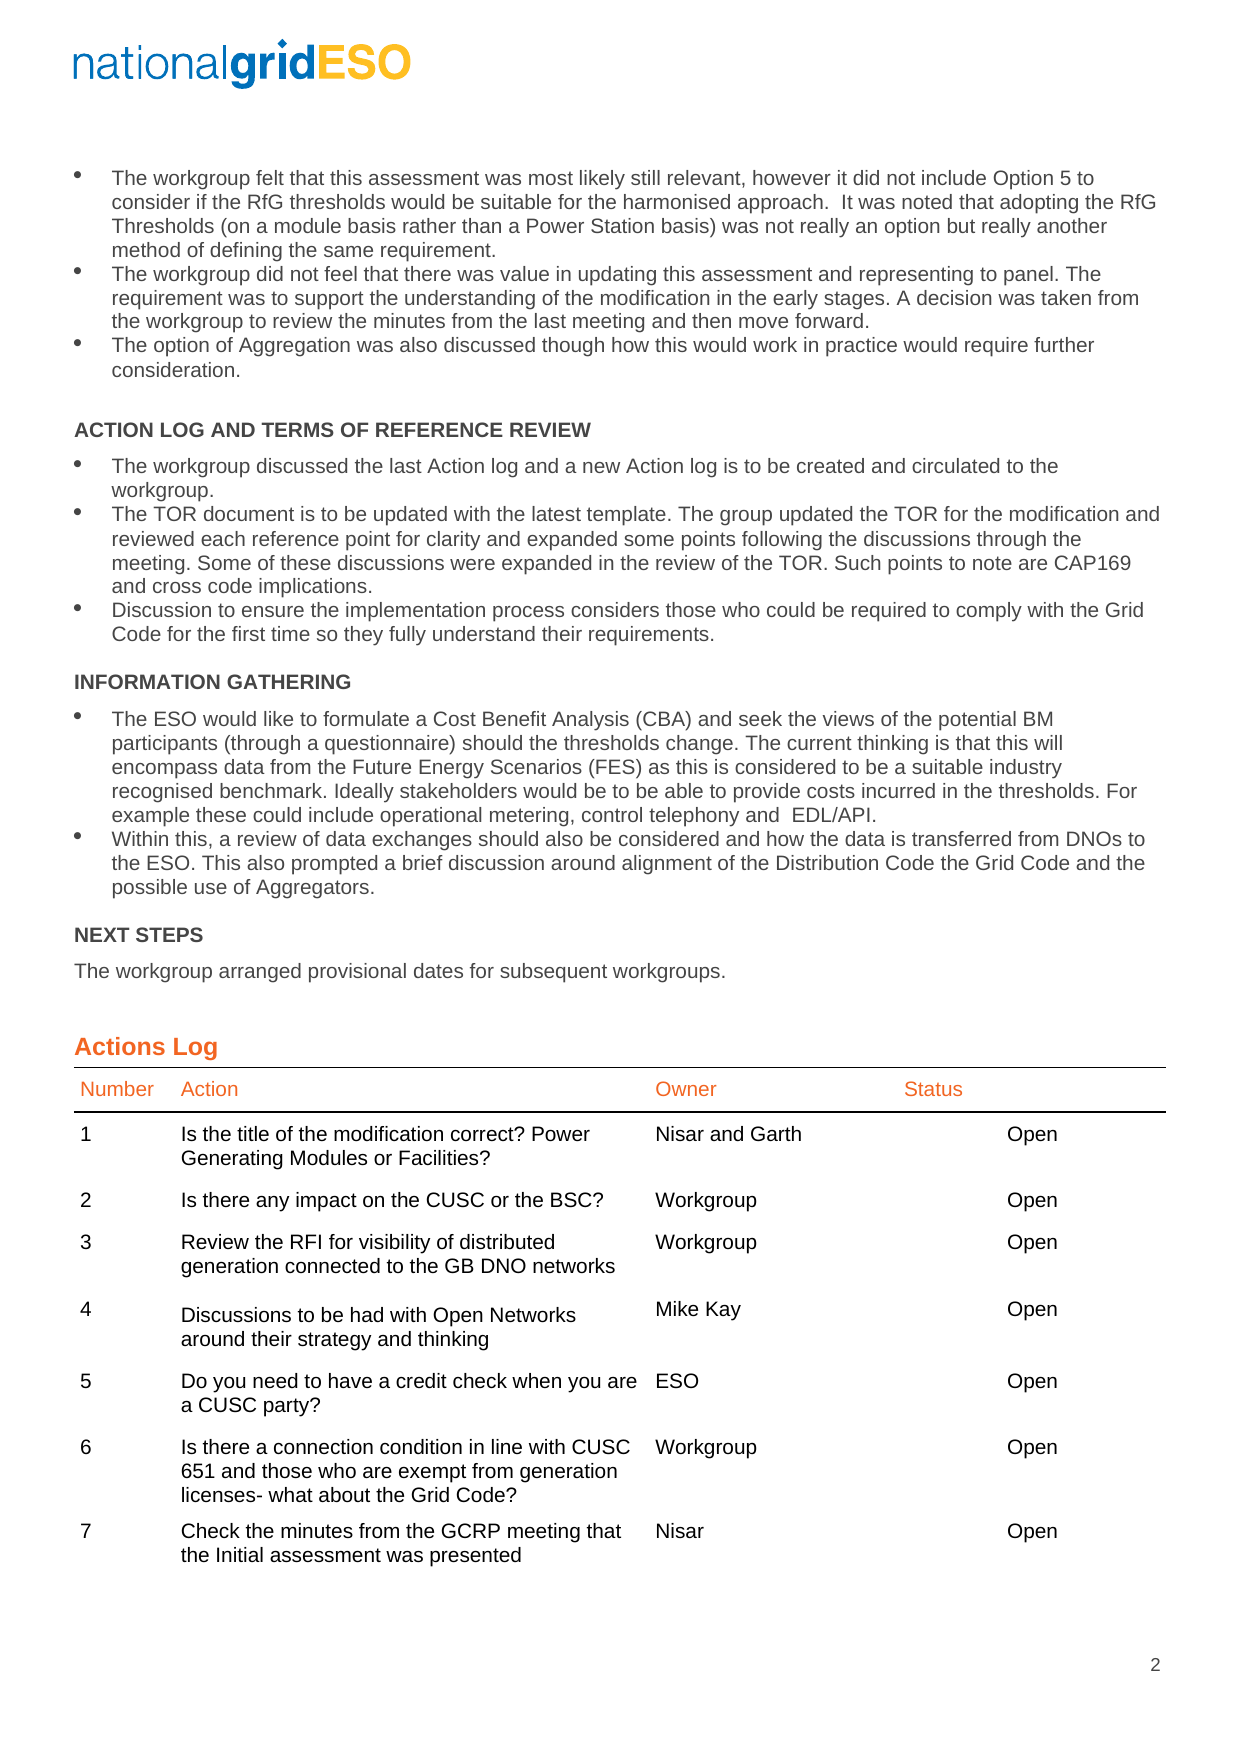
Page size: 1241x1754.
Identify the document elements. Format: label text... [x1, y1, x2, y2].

table_cell Workgroup [649, 1179, 898, 1221]
table_cell 2 [74, 1179, 175, 1221]
table_cell Nisar [649, 1510, 898, 1570]
table_cell Open [898, 1510, 1166, 1570]
list The workgroup felt that this assessment was most likely still relevant, however it did not include Option 5 to consider if the RfG thresholds would be suitable for the harmonised approach. It was noted that adopting the RfG Thresholds (on a module basis rather than a Power Station basis) was not really an option but really another method of defining the same requirement. [74, 165, 1166, 261]
table_cell Mike Kay [649, 1287, 898, 1360]
table_cell Do you need to have a credit check when you are a CUSC party? [175, 1360, 649, 1426]
table_cell 7 [74, 1510, 175, 1570]
text NEXT STEPS [74, 922, 1166, 946]
table_cell Open [898, 1113, 1166, 1179]
table_header Status [898, 1068, 1166, 1111]
table_cell Is the title of the modification correct? Power Generating Modules or Facilities? [175, 1113, 649, 1179]
table_cell Is there any impact on the CUSC or the BSC? [175, 1179, 649, 1221]
table_cell 4 [74, 1287, 175, 1360]
text Actions Log [74, 1032, 1166, 1061]
table_cell Check the minutes from the GCRP meeting that the Initial assessment was presented [175, 1510, 649, 1570]
table_cell Open [898, 1287, 1166, 1360]
text The workgroup arranged provisional dates for subsequent workgroups. [74, 959, 1166, 983]
table_cell ESO [649, 1360, 898, 1426]
table_cell Workgroup [649, 1426, 898, 1510]
list The workgroup discussed the last Action log and a new Action log is to be created and circulated to the workgroup. [74, 454, 1166, 502]
table_cell Nisar and Garth [649, 1113, 898, 1179]
text INFORMATION GATHERING [74, 670, 1166, 694]
table_cell 5 [74, 1360, 175, 1426]
table_cell Open [898, 1360, 1166, 1426]
table_cell Discussions to be had with Open Networks around their strategy and thinking [175, 1287, 649, 1360]
list The option of Aggregation was also discussed though how this would work in practice would require further consideration. [74, 333, 1166, 381]
table_cell Review the RFI for visibility of distributed generation connected to the GB DNO networks [175, 1221, 649, 1287]
table_cell Workgroup [649, 1221, 898, 1287]
table_cell 3 [74, 1221, 175, 1287]
list Discussion to ensure the implementation process considers those who could be required to comply with the Grid Code for the first time so they fully understand their requirements. [74, 598, 1166, 646]
text ACTION LOG AND TERMS OF REFERENCE REVIEW [74, 418, 1166, 442]
table_cell Open [898, 1179, 1166, 1221]
table_header Action [175, 1068, 649, 1111]
list The ESO would like to formulate a Cost Benefit Analysis (CBA) and seek the views of the potential BM participants (through a questionnaire) should the thresholds change. The current thinking is that this will encompass data from the Future Energy Scenarios (FES) as this is considered to be a suitable industry recognised benchmark. Ideally stakeholders would be to be able to provide costs incurred in the thresholds. For example these could include operational metering, control telephony and EDL/API. [74, 707, 1166, 827]
table_cell Is there a connection condition in line with CUSC 651 and those who are exempt from generation licenses- what about the Grid Code? [175, 1426, 649, 1510]
table_header Owner [649, 1068, 898, 1111]
list Within this, a review of data exchanges should also be considered and how the data is transferred from DNOs to the ESO. This also prompted a brief discussion around alignment of the Distribution Code the Grid Code and the possible use of Aggregators. [74, 827, 1166, 898]
table_cell Open [898, 1221, 1166, 1287]
table_header Number [74, 1068, 175, 1111]
list The workgroup did not feel that there was value in updating this assessment and representing to panel. The requirement was to support the understanding of the modification in the early stages. A decision was taken from the workgroup to review the minutes from the last meeting and then move forward. [74, 261, 1166, 333]
table_cell 1 [74, 1113, 175, 1179]
table_cell Open [898, 1426, 1166, 1510]
list The TOR document is to be updated with the latest template. The group updated the TOR for the modification and reviewed each reference point for clarity and expanded some points following the discussions through the meeting. Some of these discussions were expanded in the review of the TOR. Such points to note are CAP169 and cross code implications. [74, 502, 1166, 598]
table_cell 6 [74, 1426, 175, 1510]
